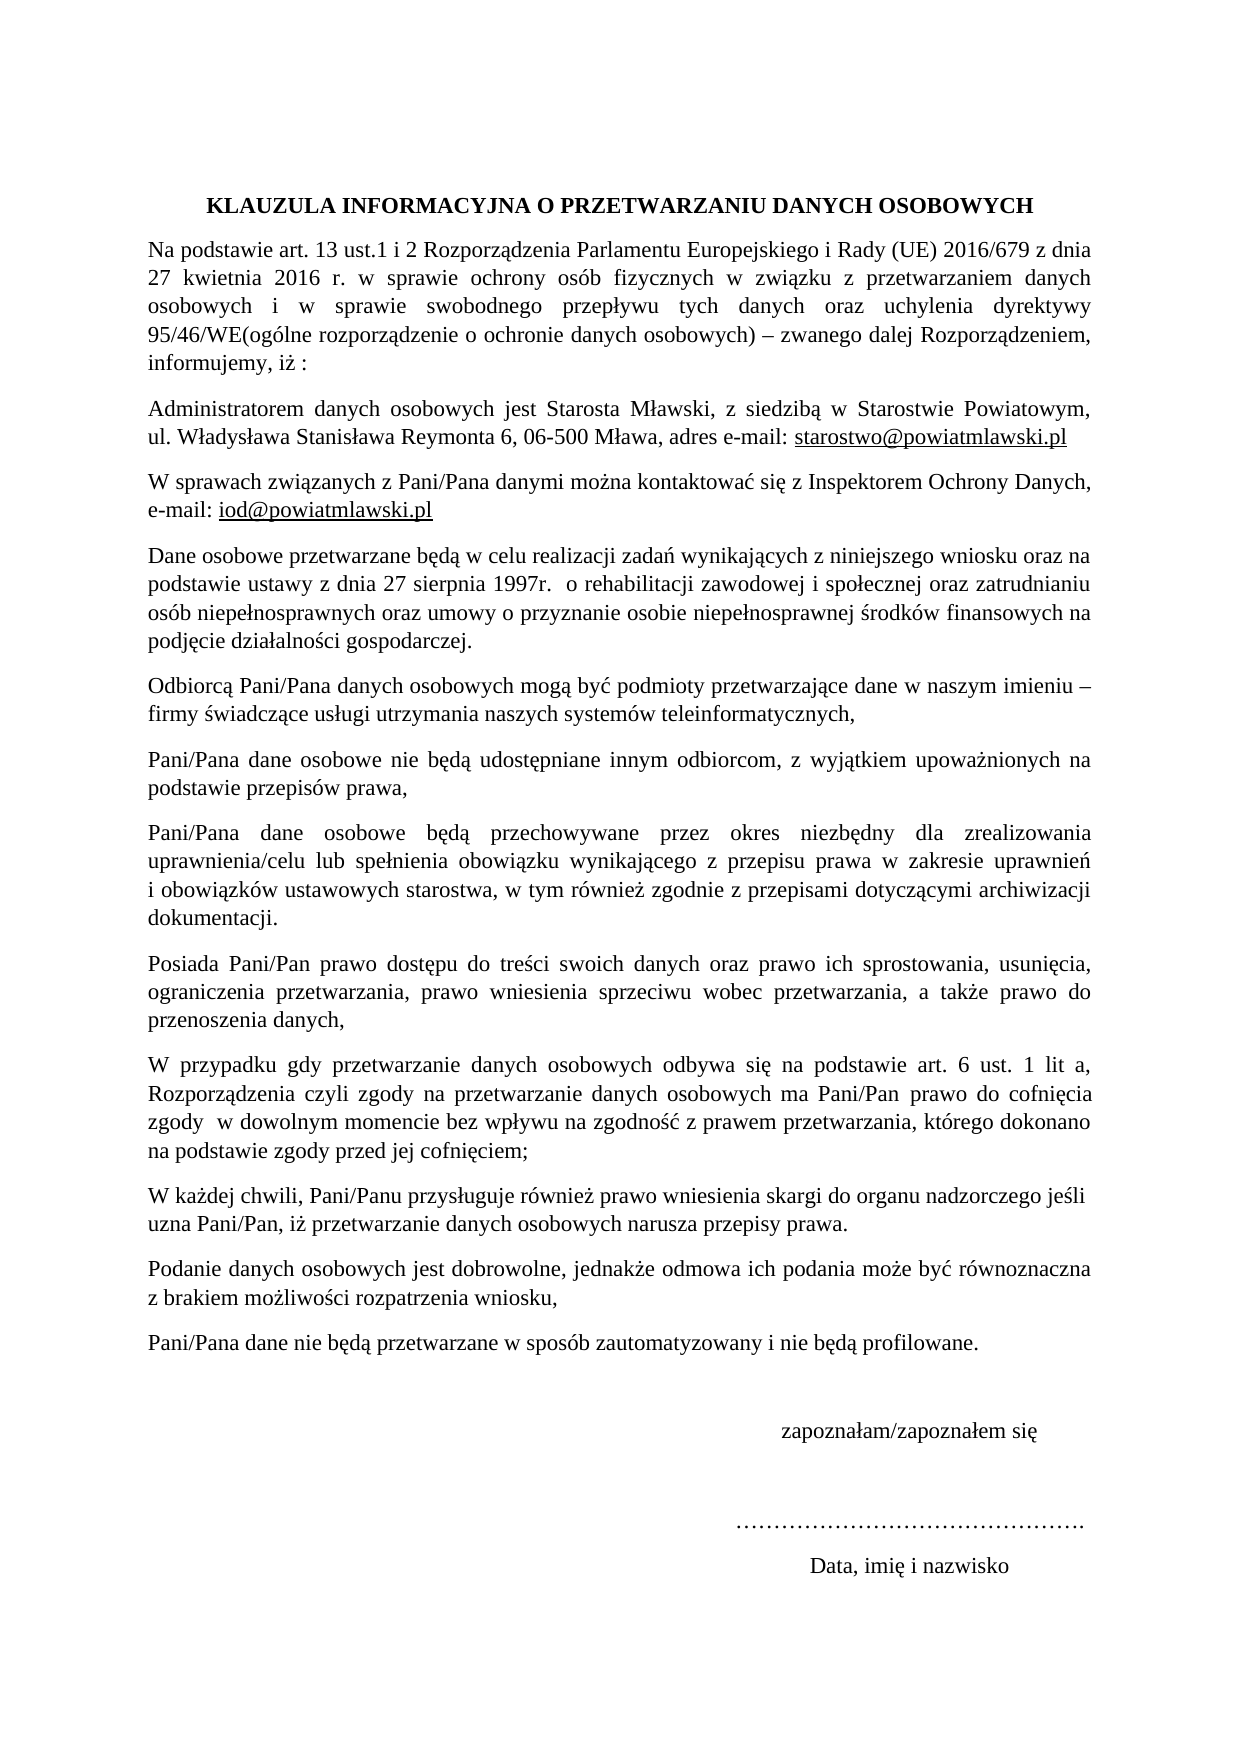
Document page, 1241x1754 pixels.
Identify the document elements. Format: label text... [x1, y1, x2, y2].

text Pani/Pana dane osobowe będą przechowywane przez okres niezbędny dla zrealizowania uprawnienia/celu lub spełnienia obowiązku wynikającego z przepisu prawa w zakresie uprawnień i obowiązków ustawowych starostwa, w tym również zgodnie z przepisami dotyczącymi archiwizacji dokumentacji. [148, 819, 1093, 931]
text Pani/Pana dane nie będą przetwarzane w sposób zautomatyzowany i nie będą profilowane. [148, 1329, 1093, 1355]
text Posiada Pani/Pan prawo dostępu do treści swoich danych oraz prawo ich sprostowania, usunięcia, ograniczenia przetwarzania, prawo wniesienia sprzeciwu wobec przetwarzania, a także prawo do przenoszenia danych, [148, 949, 1093, 1033]
text zapoznałam/zapoznałem się [726, 1417, 1093, 1443]
text W sprawach związanych z Pani/Pana danymi można kontaktować się z Inspektorem Ochrony Danych, e-mail: iod@powiatmlawski.pl [148, 468, 1093, 523]
text Na podstawie art. 13 ust.1 i 2 Rozporządzenia Parlamentu Europejskiego i Rady (UE) 2016/679 z dnia 27 kwietnia 2016 r. w sprawie ochrony osób fizycznych w związku z przetwarzaniem danych osobowych i w sprawie swobodnego przepływu tych danych oraz uchylenia dyrektywy 95/46/WE(ogólne rozporządzenie o ochronie danych osobowych) – zwanego dalej Rozporządzeniem, informujemy, iż : [148, 236, 1093, 376]
text Administratorem danych osobowych jest Starosta Mławski, z siedzibą w Starostwie Powiatowym, ul. Władysława Stanisława Reymonta 6, 06-500 Mława, adres e-mail: starostwo@powiatmlawski.pl [148, 394, 1093, 449]
text ………………………………………. [726, 1507, 1093, 1534]
text Podanie danych osobowych jest dobrowolne, jednakże odmowa ich podania może być równoznaczna z brakiem możliwości rozpatrzenia wniosku, [148, 1256, 1093, 1310]
text Odbiorcą Pani/Pana danych osobowych mogą być podmioty przetwarzające dane w naszym imieniu – firmy świadczące usługi utrzymania naszych systemów teleinformatycznych, [148, 672, 1093, 727]
text Data, imię i nazwisko [726, 1552, 1093, 1579]
text W każdej chwili, Pani/Panu przysługuje również prawo wniesienia skargi do organu nadzorczego jeśli uzna Pani/Pan, iż przetwarzanie danych osobowych narusza przepisy prawa. [148, 1182, 1093, 1237]
text Pani/Pana dane osobowe nie będą udostępniane innym odbiorcom, z wyjątkiem upoważnionych na podstawie przepisów prawa, [148, 746, 1093, 800]
text Dane osobowe przetwarzane będą w celu realizacji zadań wynikających z niniejszego wniosku oraz na podstawie ustawy z dnia 27 sierpnia 1997r. o rehabilitacji zawodowej i społecznej oraz zatrudnianiu osób niepełnosprawnych oraz umowy o przyznanie osobie niepełnosprawnej środków finansowych na podjęcie działalności gospodarczej. [148, 542, 1093, 653]
text W przypadku gdy przetwarzanie danych osobowych odbywa się na podstawie art. 6 ust. 1 lit a, Rozporządzenia czyli zgody na przetwarzanie danych osobowych ma Pani/Pan prawo do cofnięcia zgody w dowolnym momencie bez wpływu na zgodność z prawem przetwarzania, którego dokonano na podstawie zgody przed jej cofnięciem; [148, 1052, 1093, 1163]
text KLAUZULA INFORMACYJNA O PRZETWARZANIU DANYCH OSOBOWYCH [148, 192, 1093, 218]
